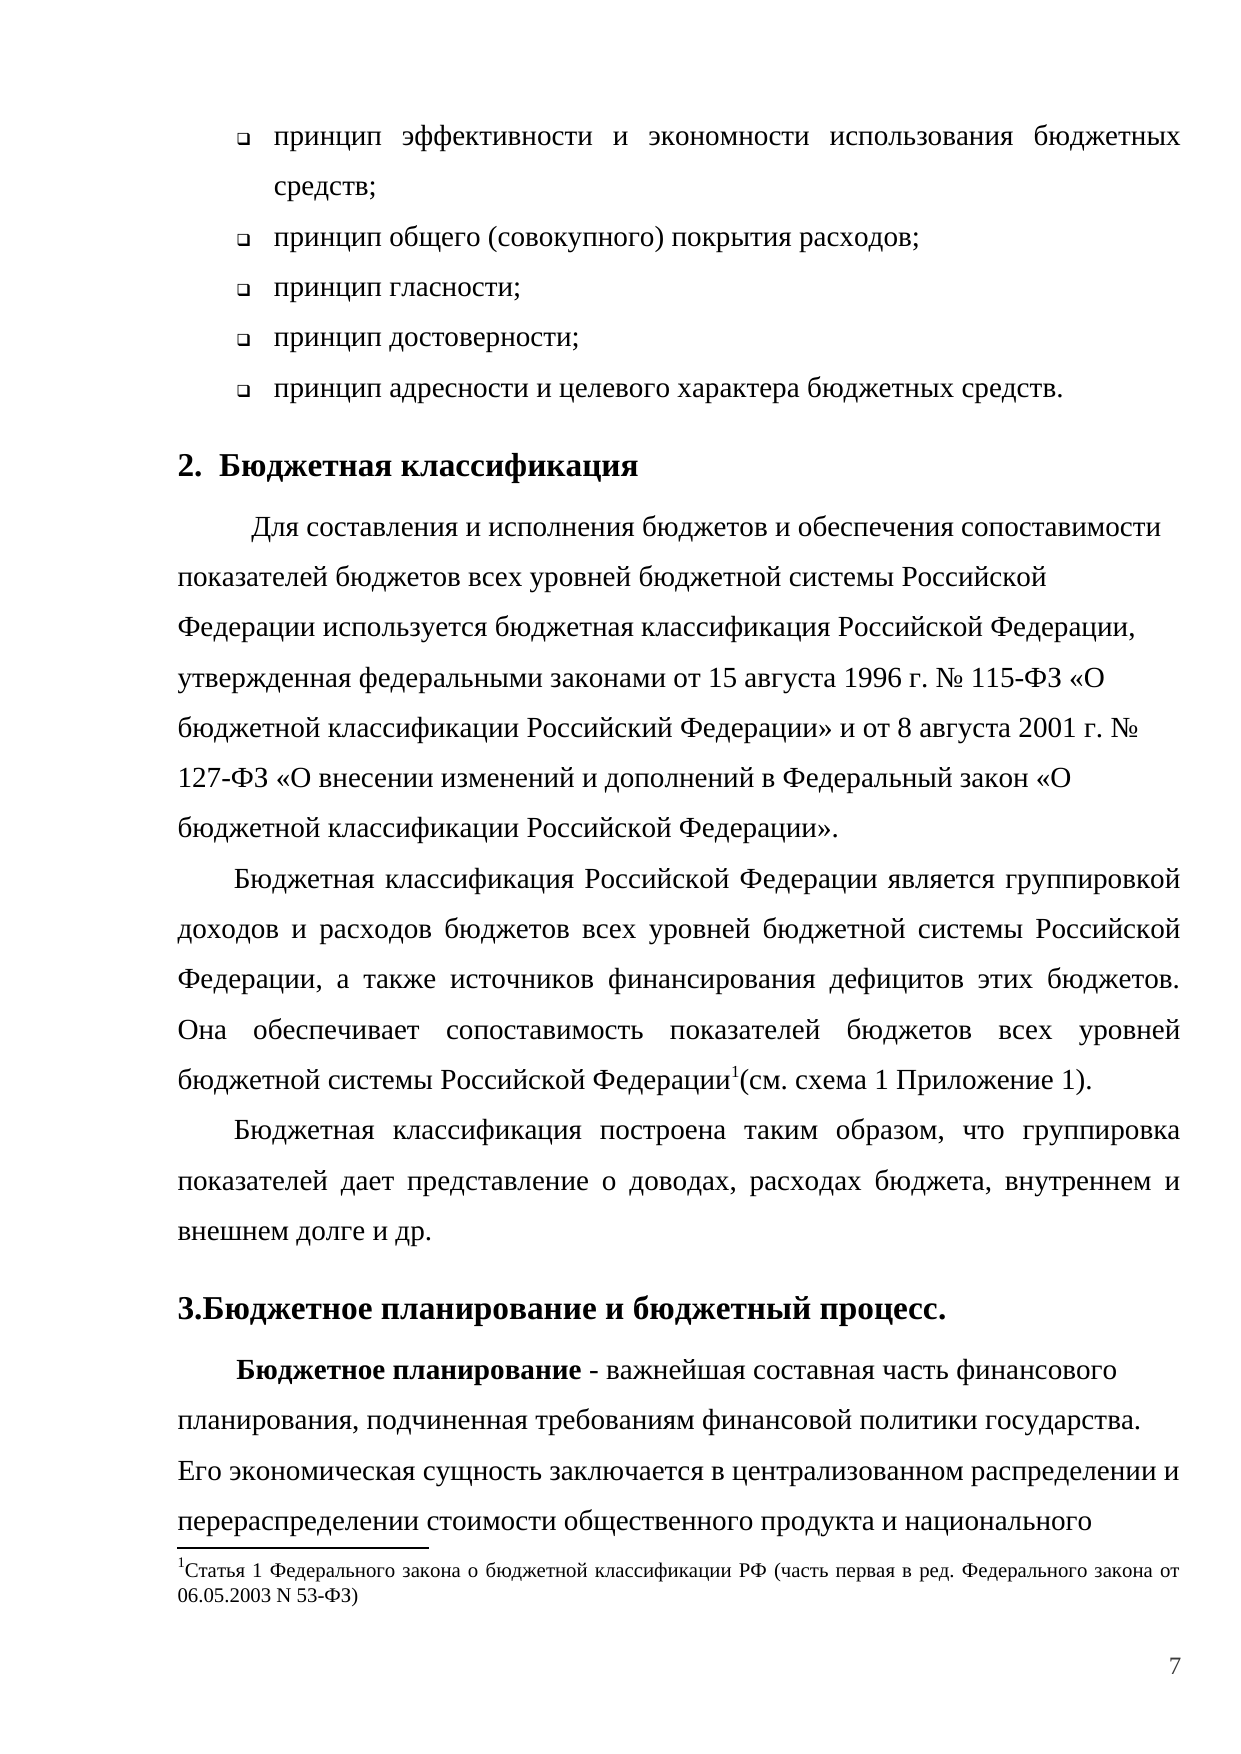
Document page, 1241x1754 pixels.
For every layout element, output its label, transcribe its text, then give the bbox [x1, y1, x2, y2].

list принцип общего (совокупного) покрытия расходов; [236, 219, 1181, 252]
list принцип эффективности и экономности использования бюджетных средств; [236, 118, 1181, 202]
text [177, 1352, 1181, 1537]
text Бюджетная классификация Российской Федерации является группировкой доходов и расходов бюджетов всех уровней бюджетной системы Российской Федерации, а также источников финансирования дефицитов этих бюджетов. Она обеспечивает сопоставимость показателей бюджетов всех уровней бюджетной системы Российской Федерации(см. схема 1 Приложение 1). [177, 861, 1181, 1096]
subtitle 2. Бюджетная классификация [177, 445, 1181, 483]
subtitle 3.Бюджетное планирование и бюджетный процесс. [177, 1288, 1181, 1327]
text Бюджетная классификация построена таким образом, что группировка показателей дает представление о доводах, расходах бюджета, внутреннем и внешнем долге и др. [177, 1112, 1181, 1247]
list принцип адресности и целевого характера бюджетных средств. [236, 370, 1181, 403]
list принцип гласности; [236, 269, 1181, 303]
list принцип достоверности; [236, 319, 1181, 353]
list Для составления и исполнения бюджетов и обеспечения сопоставимости показателей бюджетов всех уровней бюджетной системы Российской Федерации используется бюджетная классификация Российской Федерации, утвержденная федеральными законами от 15 августа 1996 г. № 115-ФЗ «О бюджетной классификации Российский Федерации» и от 8 августа 2001 г. № 127-ФЗ «О внесении изменений и дополнений в Федеральный закон «О бюджетной классификации Российской Федерации». [177, 509, 1181, 844]
